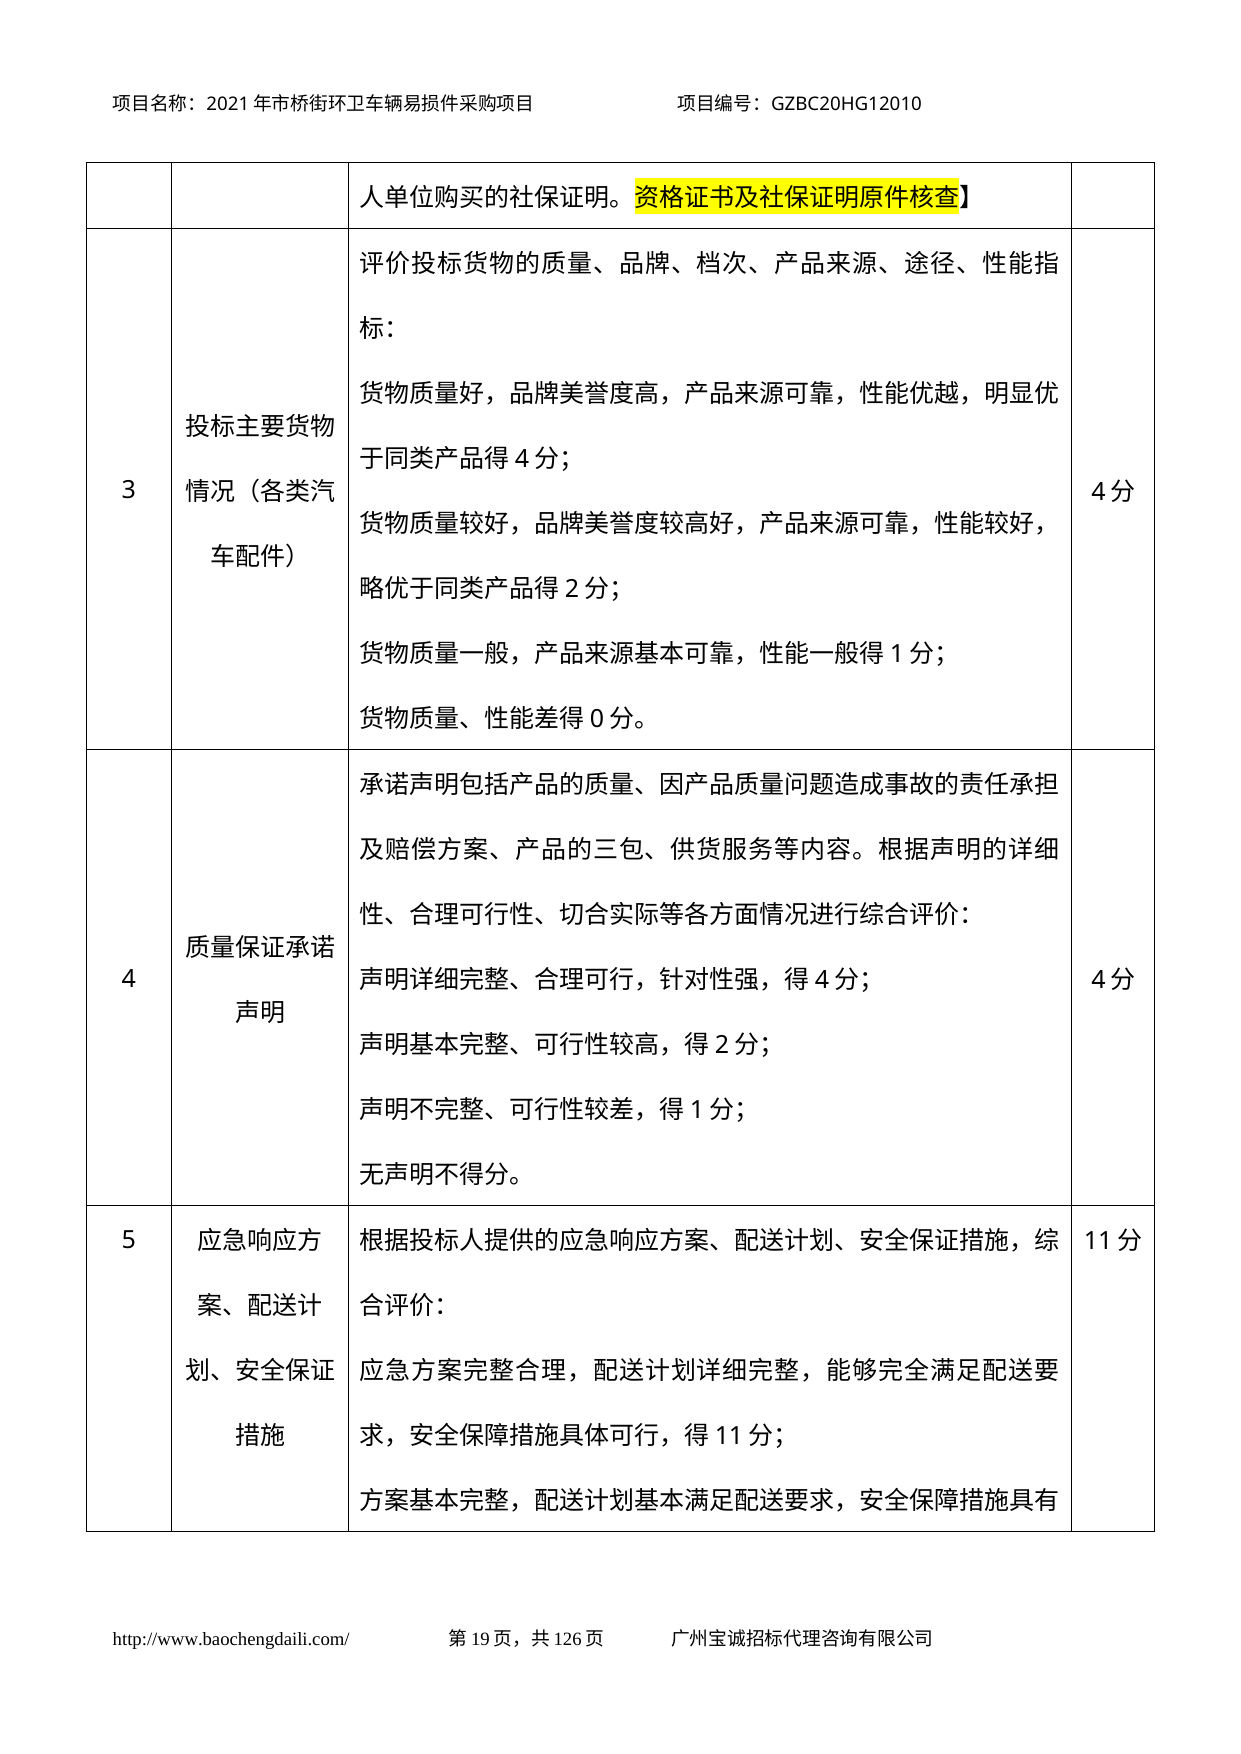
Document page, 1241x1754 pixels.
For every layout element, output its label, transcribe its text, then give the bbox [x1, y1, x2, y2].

table_cell 承诺声明包括产品的质量、因产品质量问题造成事故的责任承担及赔偿方案、产品的三包、供货服务等内容。根据声明的详细性、合理可行性、切合实际等各方面情况进行综合评价： 声明详细完整、合理可行，针对性强，得4分； 声明基本完整、可行性较高，得2分； 声明不完整、可行性较差，得1分； 无声明不得分。 [349, 750, 1071, 1205]
table_cell 质量保证承诺声明 [172, 750, 348, 1205]
table_cell 3 [87, 229, 171, 749]
table_cell 4分 [1072, 750, 1154, 1205]
table_cell 应急响应方案、配送计划、安全保证措施 [172, 1206, 348, 1531]
table_cell 投标主要货物情况（各类汽车配件） [172, 229, 348, 749]
table_cell 11分 [1072, 1206, 1154, 1531]
table_cell 评价投标货物的质量、品牌、档次、产品来源、途径、性能指标： 货物质量好，品牌美誉度高，产品来源可靠，性能优越，明显优于同类产品得4分； 货物质量较好，品牌美誉度较高好，产品来源可靠，性能较好，略优于同类产品得2分； 货物质量一般，产品来源基本可靠，性能一般得1分； 货物质量、性能差得0分。 [349, 229, 1071, 749]
table_cell 4 [87, 750, 171, 1205]
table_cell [349, 163, 1071, 228]
table_cell 7分 [1072, 163, 1154, 228]
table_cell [349, 1206, 1071, 1531]
table_cell 4分 [1072, 229, 1154, 749]
table_cell 5 [87, 1206, 171, 1531]
